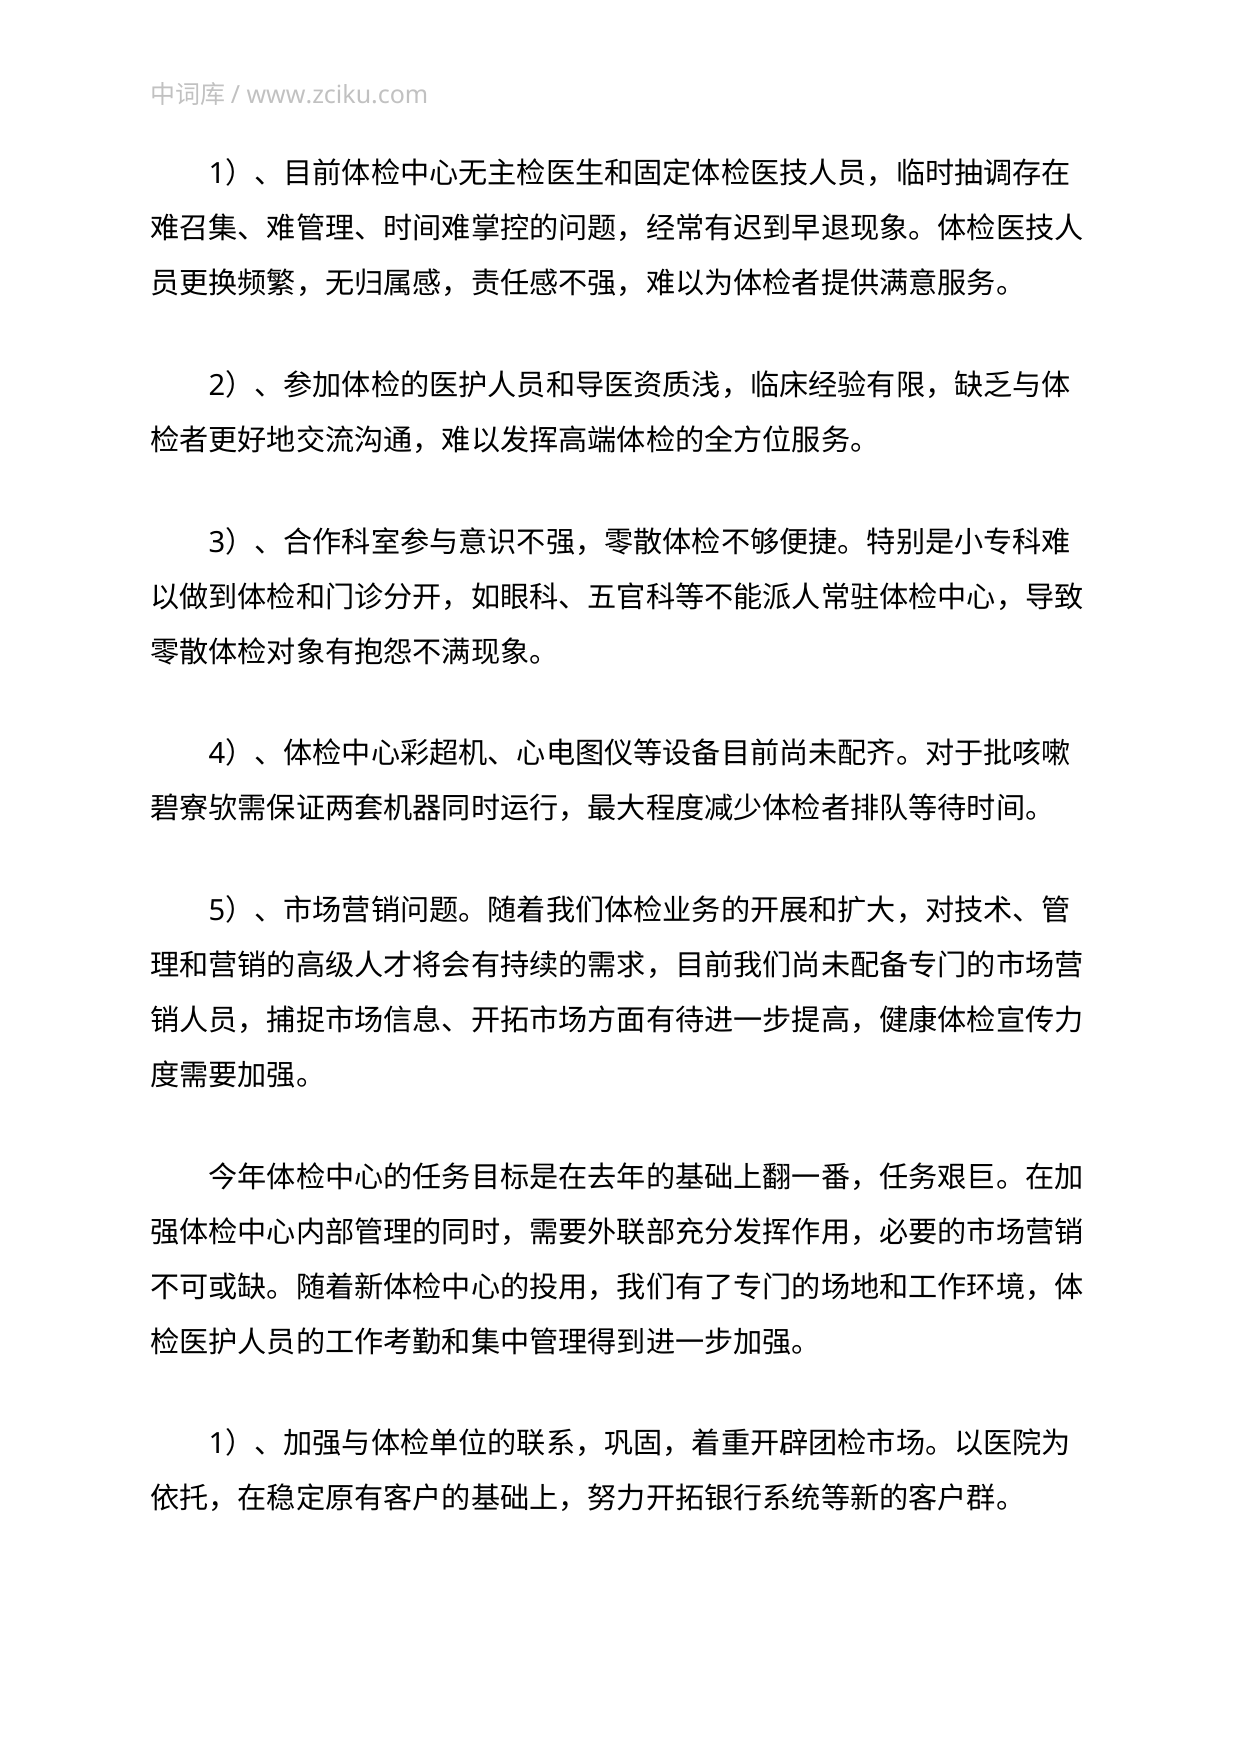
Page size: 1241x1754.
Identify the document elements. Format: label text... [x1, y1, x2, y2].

text 4）、体检中心彩超机、心电图仪等设备目前尚未配齐。对于批咳嗽碧寮欤需保证两套机器同时运行，最大程度减少体检者排队等待时间。 [150, 730, 1090, 827]
text 今年体检中心的任务目标是在去年的基础上翻一番，任务艰巨。在加强体检中心内部管理的同时，需要外联部充分发挥作用，必要的市场营销不可或缺。随着新体检中心的投用，我们有了专门的场地和工作环境，体检医护人员的工作考勤和集中管理得到进一步加强。 [150, 1153, 1090, 1360]
text 5）、市场营销问题。随着我们体检业务的开展和扩大，对技术、管理和营销的高级人才将会有持续的需求，目前我们尚未配备专门的市场营销人员，捕捉市场信息、开拓市场方面有待进一步提高，健康体检宣传力度需要加强。 [150, 887, 1090, 1094]
text 1）、加强与体检单位的联系，巩固，着重开辟团检市场。以医院为依托，在稳定原有客户的基础上，努力开拓银行系统等新的客户群。 [150, 1420, 1090, 1517]
text 1）、目前体检中心无主检医生和固定体检医技人员，临时抽调存在难召集、难管理、时间难掌控的问题，经常有迟到早退现象。体检医技人员更换频繁，无归属感，责任感不强，难以为体检者提供满意服务。 [150, 150, 1090, 302]
text 3）、合作科室参与意识不强，零散体检不够便捷。特别是小专科难以做到体检和门诊分开，如眼科、五官科等不能派人常驻体检中心，导致零散体检对象有抱怨不满现象。 [150, 518, 1090, 671]
text 2）、参加体检的医护人员和导医资质浅，临床经验有限，缺乏与体检者更好地交流沟通，难以发挥高端体检的全方位服务。 [150, 362, 1090, 459]
